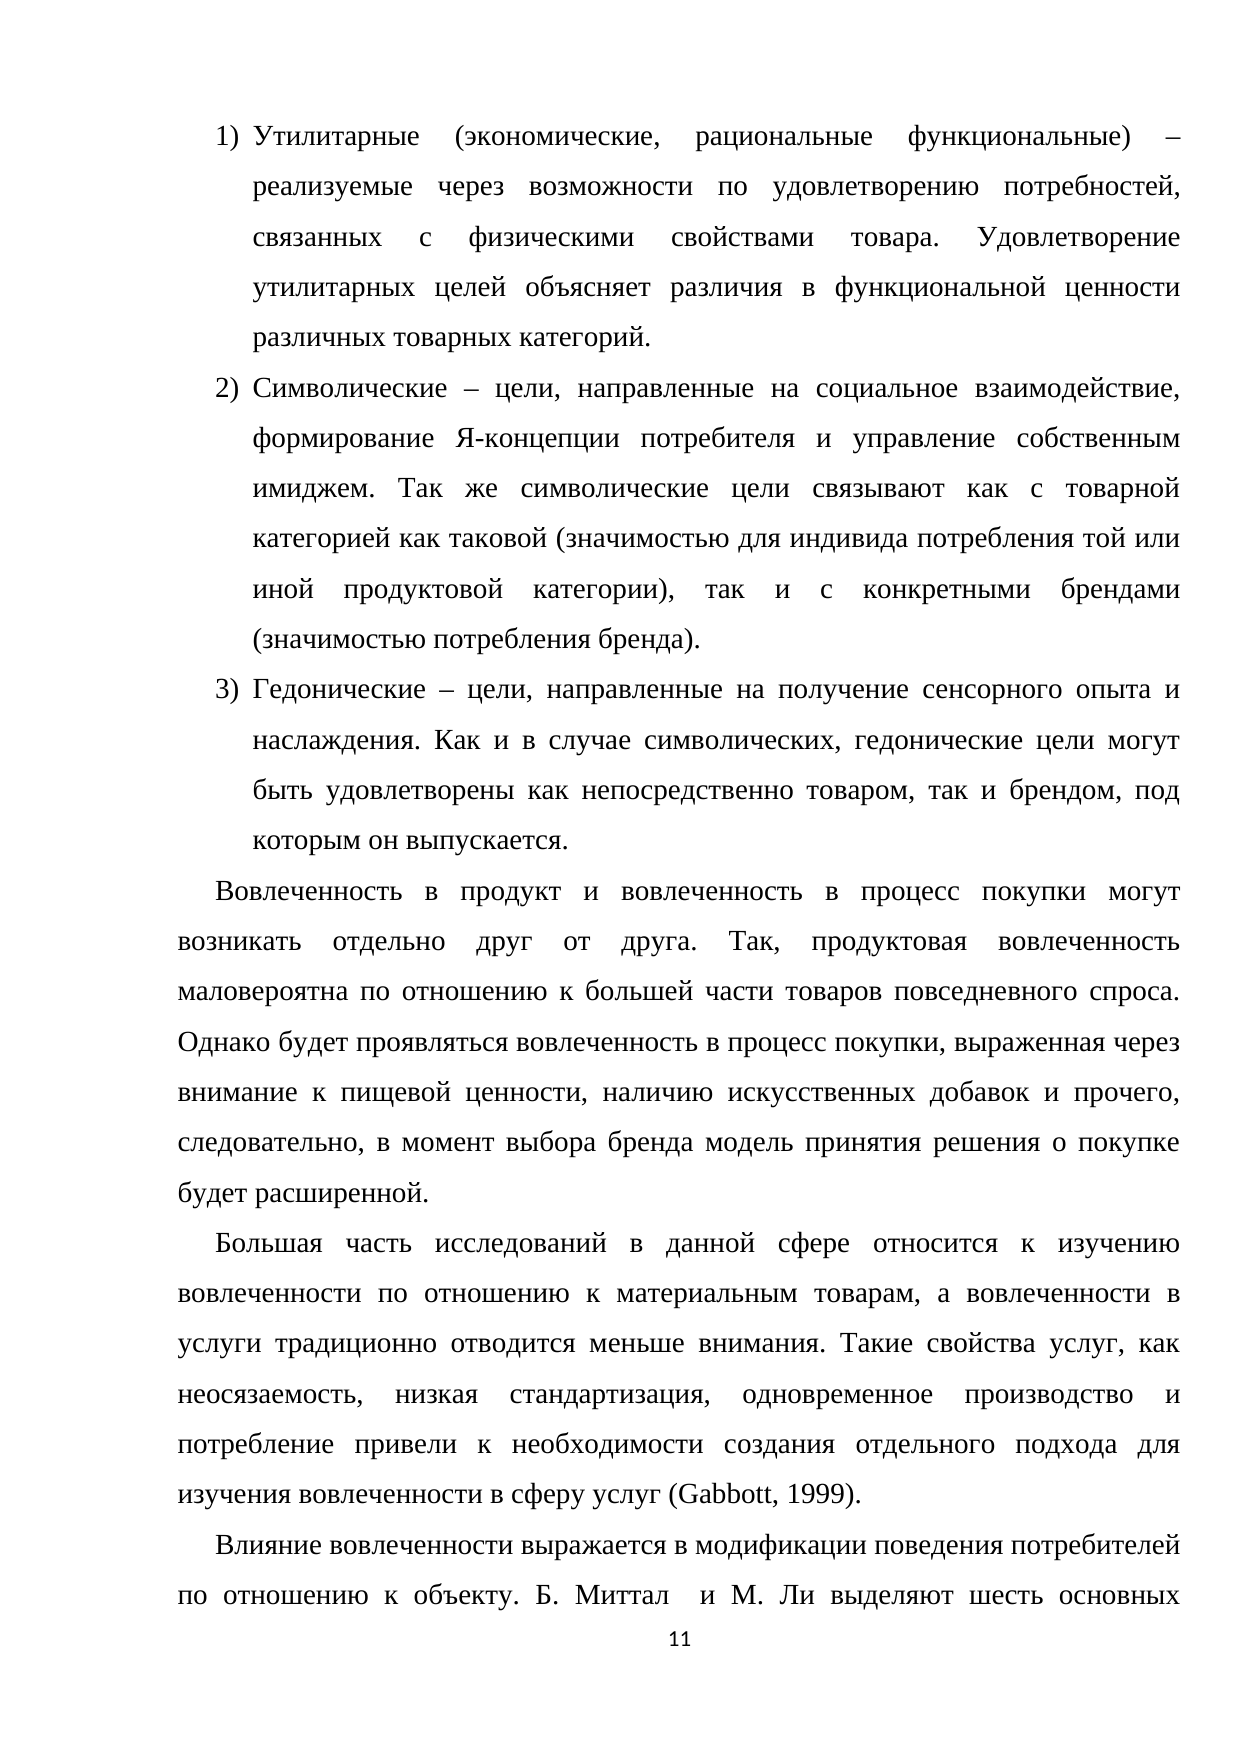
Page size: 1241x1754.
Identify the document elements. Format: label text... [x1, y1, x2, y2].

text Вовлеченность в продукт и вовлеченность в процесс покупки могут возникать отдельно друг от друга. Так, продуктовая вовлеченность маловероятна по отношению к большей части товаров повседневного спроса. Однако будет проявляться вовлеченность в процесс покупки, выраженная через внимание к пищевой ценности, наличию искусственных добавок и прочего, следовательно, в момент выбора бренда модель принятия решения о покупке будет расширенной. [177, 873, 1181, 1208]
list Символические – цели, направленные на социальное взаимодействие, формирование Я-концепции потребителя и управление собственным имиджем. Так же символические цели связывают как с товарной категорией как таковой (значимостью для индивида потребления той или иной продуктовой категории), так и с конкретными брендами (значимостью потребления бренда). [215, 370, 1181, 655]
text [177, 1527, 1181, 1611]
list Утилитарные (экономические, рациональные функциональные) – реализуемые через возможности по удовлетворению потребностей, связанных с физическими свойствами товара. Удовлетворение утилитарных целей объясняет различия в функциональной ценности различных товарных категорий. [215, 118, 1181, 353]
text Большая часть исследований в данной сфере относится к изучению вовлеченности по отношению к материальным товарам, а вовлеченности в услуги традиционно отводится меньше внимания. Такие свойства услуг, как неосязаемость, низкая стандартизация, одновременное производство и потребление привели к необходимости создания отдельного подхода для изучения вовлеченности в сферу услуг (Gabbott, 1999). [177, 1225, 1181, 1510]
list Гедонические – цели, направленные на получение сенсорного опыта и наслаждения. Как и в случае символических, гедонические цели могут быть удовлетворены как непосредственно товаром, так и брендом, под которым он выпускается. [215, 672, 1181, 856]
